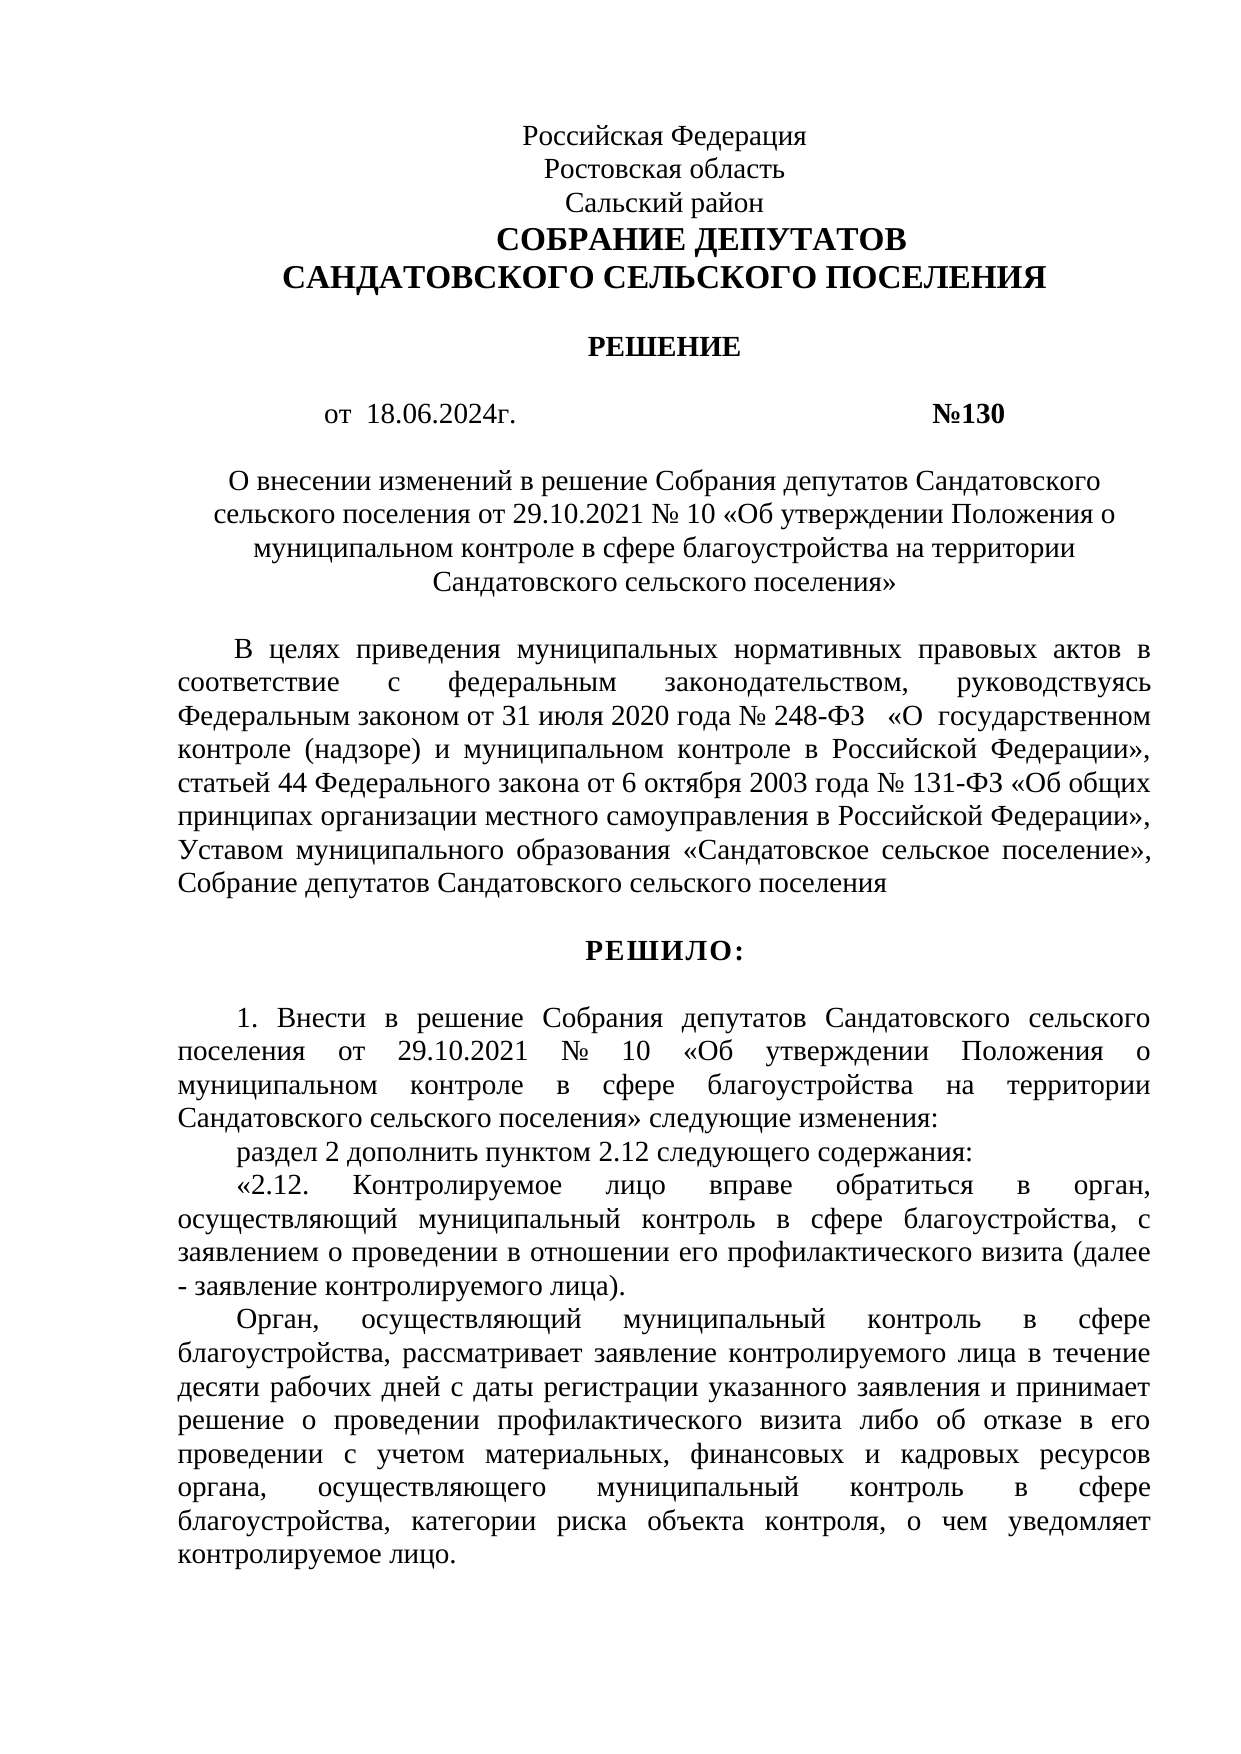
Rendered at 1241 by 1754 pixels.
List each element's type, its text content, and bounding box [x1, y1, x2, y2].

text Российская Федерация [177, 118, 1152, 152]
text Орган, осуществляющий муниципальный контроль в сфере благоустройства, рассматривает заявление контролируемого лица в течение десяти рабочих дней с даты регистрации указанного заявления и принимает решение о проведении профилактического визита либо об отказе в его проведении с учетом материальных, финансовых и кадровых ресурсов органа, осуществляющего муниципальный контроль в сфере благоустройства, категории риска объекта контроля, о чем уведомляет контролируемое лицо. [177, 1302, 1151, 1570]
text В целях приведения муниципальных нормативных правовых актов в соответствие с федеральным законодательством, руководствуясь Федеральным законом от 31 июля 2020 года № 248-ФЗ «О государственном контроле (надзоре) и муниципальном контроле в Российской Федерации», статьей 44 Федерального закона от 6 октября 2003 года № 131-ФЗ «Об общих принципах организации местного самоуправления в Российской Федерации», Уставом муниципального образования «Сандатовское сельское поселение», Собрание депутатов Сандатовского сельского поселения [177, 631, 1152, 899]
text 1. Внести в решение Собрания депутатов Сандатовского сельского поселения от 29.10.2021 № 10 «Об утверждении Положения о муниципальном контроле в сфере благоустройства на территории Сандатовского сельского поселения» следующие изменения: [177, 1000, 1151, 1134]
text РЕШИЛО: [177, 933, 1152, 966]
text Сальский район [177, 185, 1152, 219]
text от 18.06.2024г. №130 [177, 396, 1152, 429]
text РЕШЕНИЕ [177, 329, 1152, 362]
text Ростовская область [177, 152, 1152, 185]
text СОБРАНИЕ ДЕПУТАТОВ [177, 219, 1152, 257]
text «2.12. Контролируемое лицо вправе обратиться в орган, осуществляющий муниципальный контроль в сфере благоустройства, с заявлением о проведении в отношении его профилактического визита (далее - заявление контролируемого лица). [177, 1167, 1151, 1302]
text О внесении изменений в решение Собрания депутатов Сандатовского сельского поселения от 29.10.2021 № 10 «Об утверждении Положения о муниципальном контроле в сфере благоустройства на территории Сандатовского сельского поселения» [177, 463, 1152, 597]
text раздел 2 дополнить пунктом 2.12 следующего содержания: [177, 1134, 1151, 1167]
text САНДАТОВСКОГО СЕЛЬСКОГО ПОСЕЛЕНИЯ [177, 257, 1152, 295]
